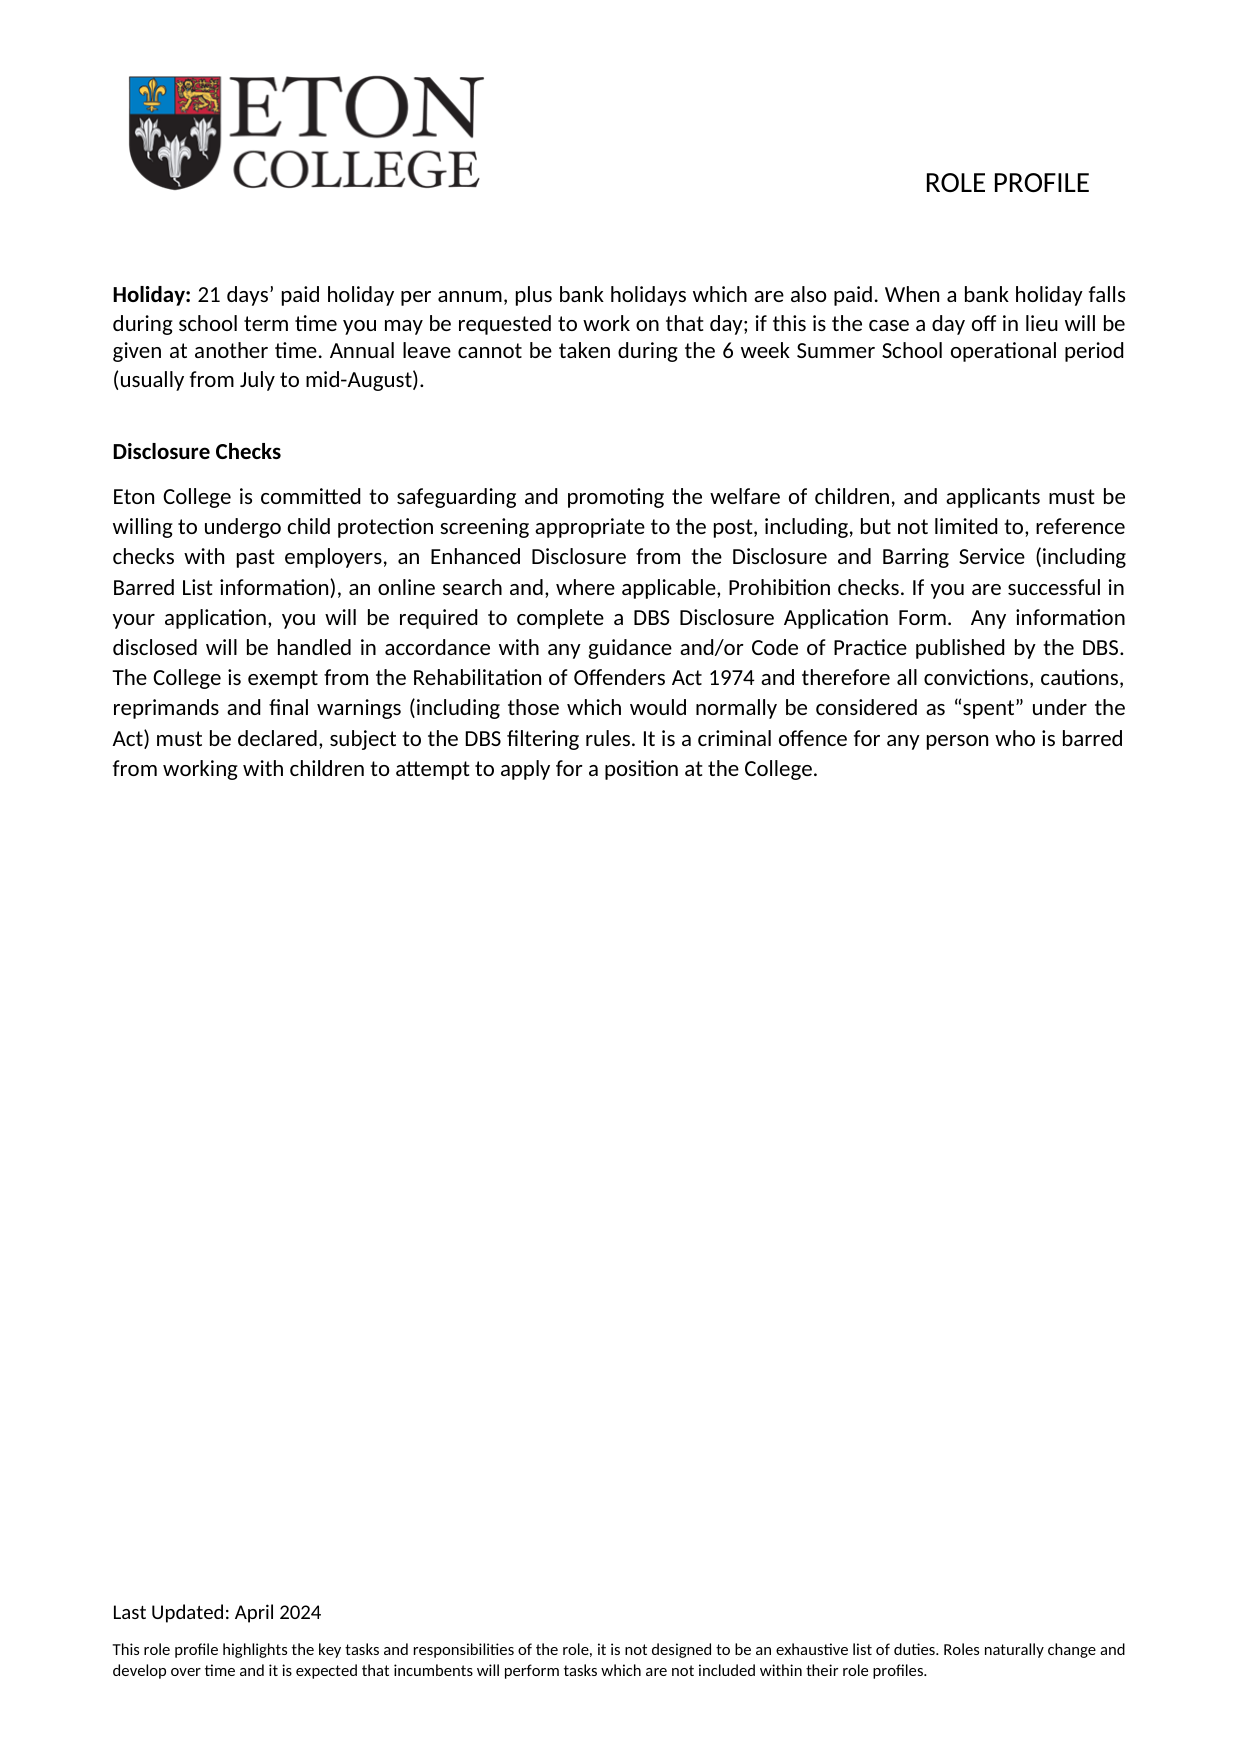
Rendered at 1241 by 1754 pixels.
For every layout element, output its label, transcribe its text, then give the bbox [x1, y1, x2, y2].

text Eton College is committed to safeguarding and promoting the welfare of children, and applicants must be willing to undergo child protection screening appropriate to the post, including, but not limited to, reference checks with past employers, an Enhanced Disclosure from the Disclosure and Barring Service (including Barred List information), an online search and, where applicable, Prohibition checks. If you are successful in your application, you will be required to complete a DBS Disclosure Application Form. Any information disclosed will be handled in accordance with any guidance and/or Code of Practice published by the DBS. The College is exempt from the Rehabilitation of Offenders Act 1974 and therefore all convictions, cautions, reprimands and final warnings (including those which would normally be considered as “spent” under the Act) must be declared, subject to the DBS filtering rules. It is a criminal offence for any person who is barred from working with children to attempt to apply for a position at the College. [112, 482, 1128, 782]
picture [120, 73, 493, 193]
text Holiday: 21 days’ paid holiday per annum, plus bank holidays which are also paid. When a bank holiday falls during school term time you may be requested to work on that day; if this is the case a day off in lieu will be given at another time. Annual leave cannot be taken during the 6 week Summer School operational period (usually from July to mid-August). [112, 281, 1128, 393]
text Disclosure Checks [112, 437, 1128, 465]
